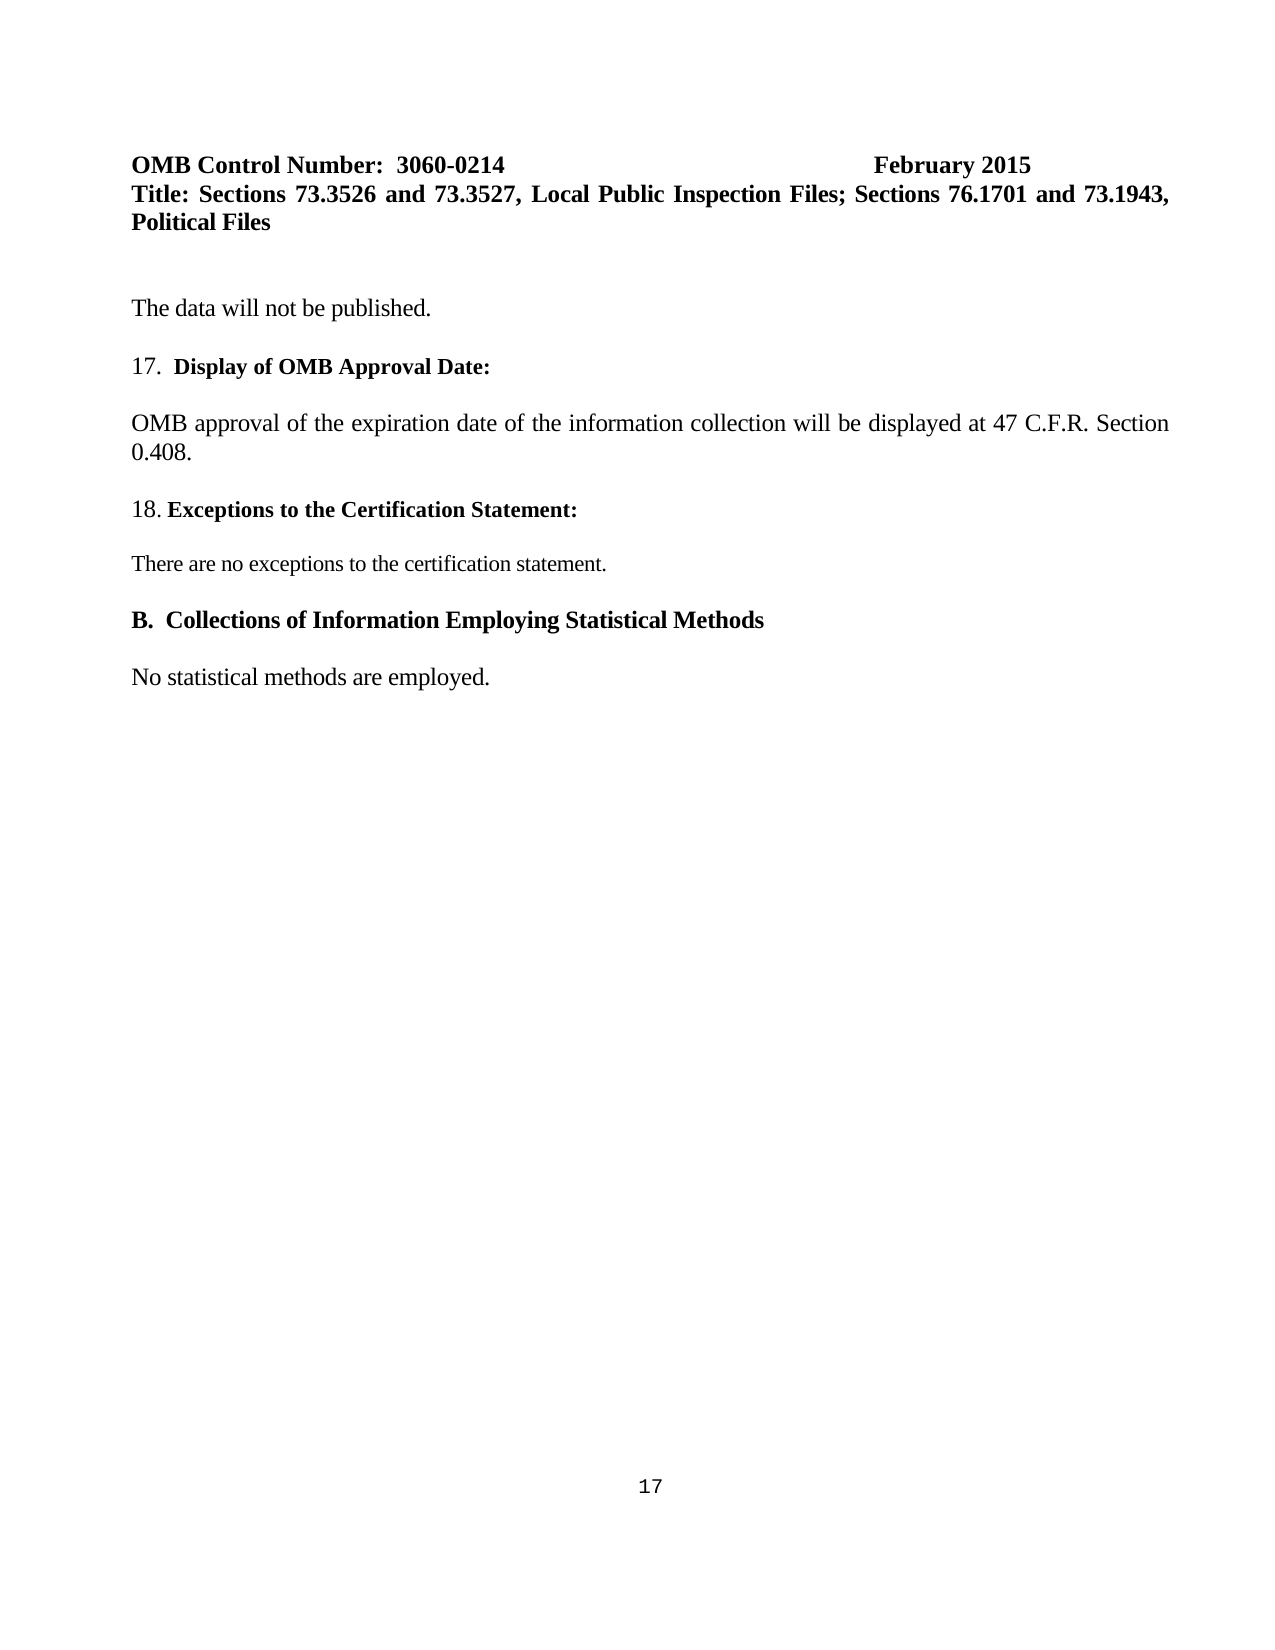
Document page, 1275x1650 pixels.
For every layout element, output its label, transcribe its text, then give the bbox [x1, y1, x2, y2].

text 17. Display of OMB Approval Date: [131, 351, 1170, 379]
text 18. Exceptions to the Certification Statement: [131, 494, 1170, 523]
text OMB approval of the expiration date of the information collection will be displayed at 47 C.F.R. Section 0.408. [131, 408, 1170, 466]
text There are no exceptions to the certification statement. [131, 550, 1170, 576]
text The data will not be published. [131, 293, 1170, 322]
text B. Collections of Information Employing Statistical Methods [131, 605, 1170, 633]
text No statistical methods are employed. [131, 662, 1170, 691]
